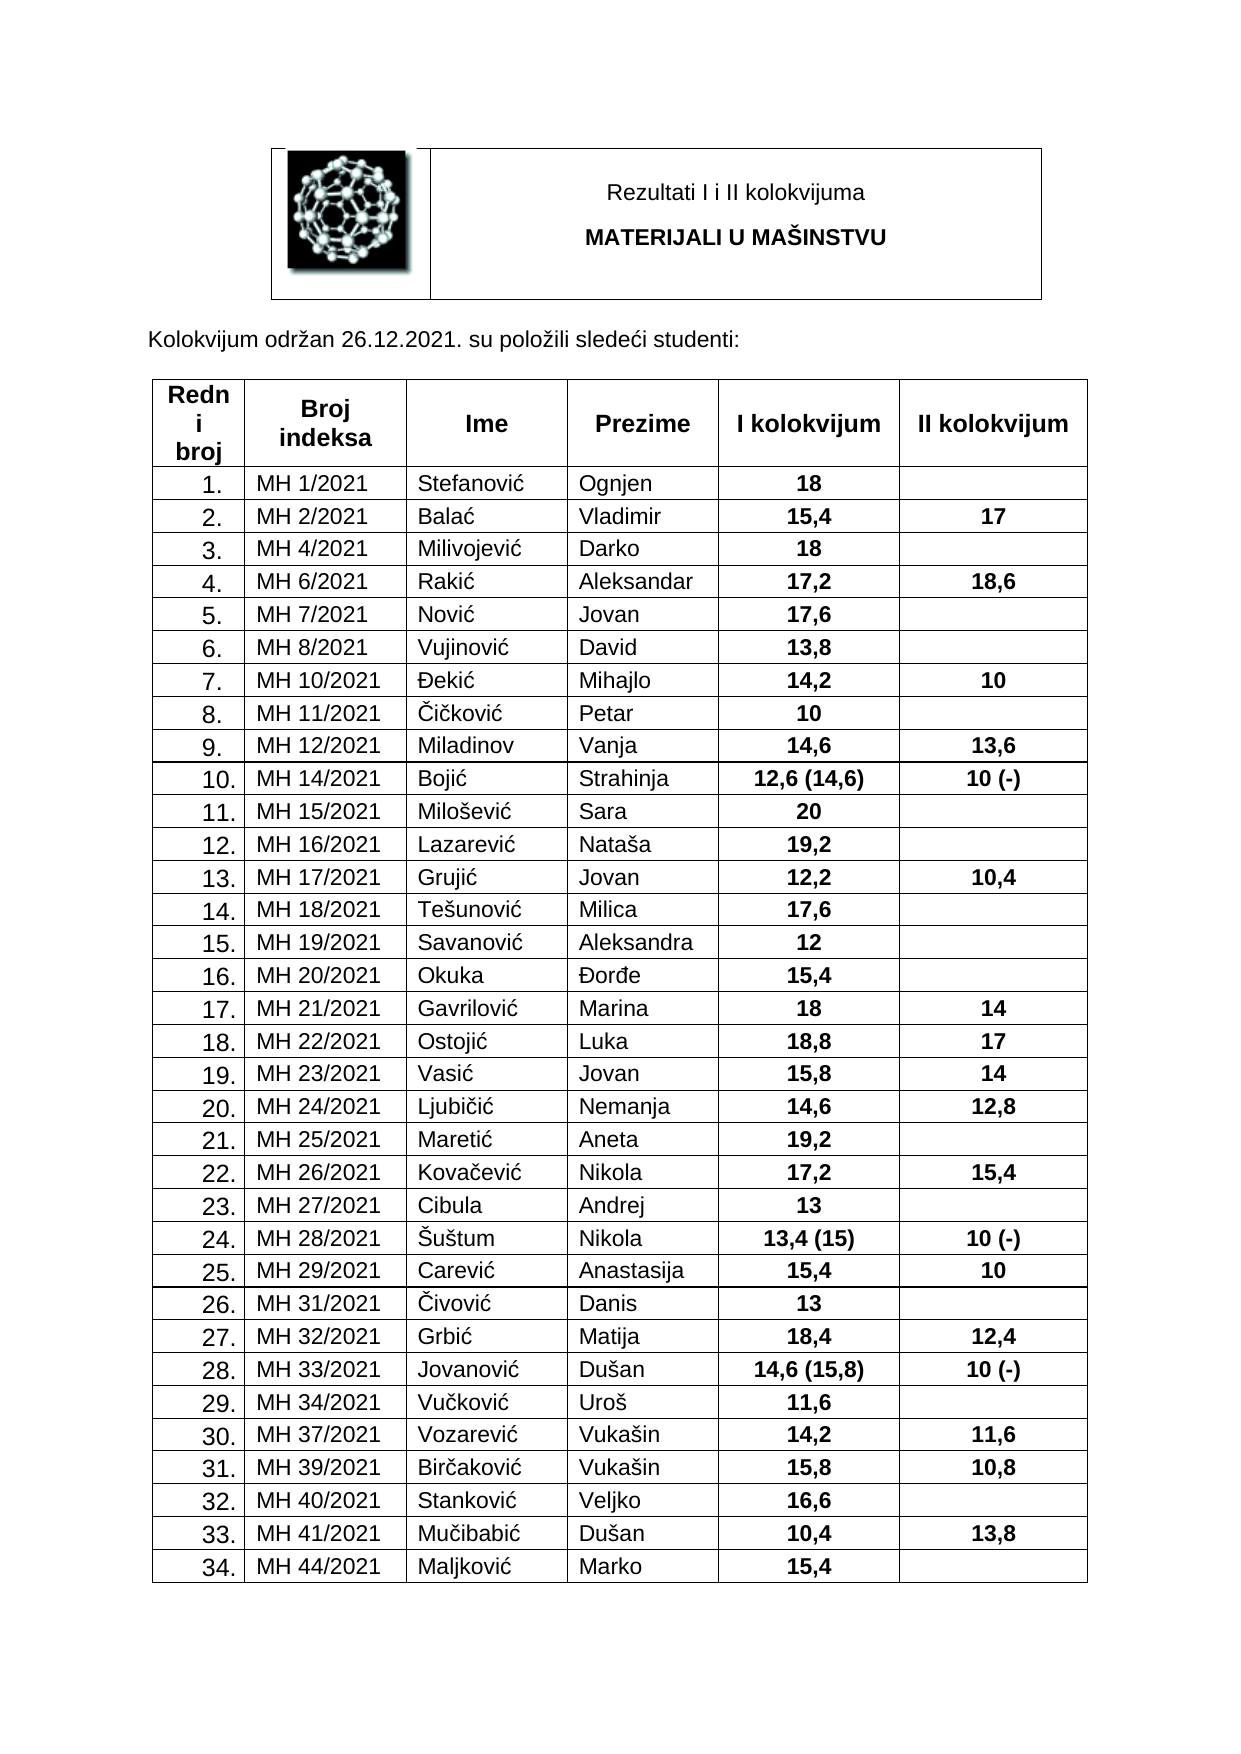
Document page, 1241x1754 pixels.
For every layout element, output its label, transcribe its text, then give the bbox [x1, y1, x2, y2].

text Kolokvijum održan 26.12.2021. su položili sledeći studenti: [148, 326, 1093, 352]
table_cell [900, 1123, 1087, 1155]
table_cell [153, 664, 244, 696]
table_cell [900, 598, 1087, 630]
table_cell [153, 1222, 244, 1253]
table_cell MH 7/2021 [245, 598, 406, 630]
table_cell Vukašin [568, 1451, 718, 1483]
table_header Broj indeksa [245, 380, 406, 466]
table_cell Vujinović [407, 631, 567, 663]
table_cell 18,6 [900, 566, 1087, 597]
table_cell 17 [900, 500, 1087, 532]
table_cell [900, 1484, 1087, 1516]
table_cell [153, 598, 244, 630]
table_cell Vučković [407, 1386, 567, 1418]
table_cell Mihajlo [568, 664, 718, 696]
table_cell Mučibabić [407, 1517, 567, 1549]
table_cell MH 34/2021 [245, 1386, 406, 1418]
table_cell [900, 828, 1087, 860]
table_cell MH 23/2021 [245, 1058, 406, 1089]
table_cell MH 1/2021 [245, 467, 406, 499]
table_cell 13,4 (15) [719, 1222, 899, 1253]
table_cell 15,4 [719, 1255, 899, 1286]
table_cell 18,8 [719, 1025, 899, 1057]
table_cell Cibula [407, 1189, 567, 1221]
table_cell Maljković [407, 1550, 567, 1582]
table_cell MH 16/2021 [245, 828, 406, 860]
table_cell [153, 959, 244, 991]
table_cell Nikola [568, 1222, 718, 1253]
table_cell [900, 697, 1087, 728]
table_cell Tešunović [407, 894, 567, 925]
table_cell MH 39/2021 [245, 1451, 406, 1483]
table_cell Vasić [407, 1058, 567, 1089]
table_cell [153, 992, 244, 1024]
table_cell 19,2 [719, 1123, 899, 1155]
table_cell Čičković [407, 697, 567, 728]
table_cell 13,8 [900, 1517, 1087, 1549]
table_header Prezime [568, 380, 718, 466]
table_cell Carević [407, 1255, 567, 1286]
table_cell Andrej [568, 1189, 718, 1221]
table_cell MH 15/2021 [245, 795, 406, 827]
table_cell MH 25/2021 [245, 1123, 406, 1155]
table_cell 14,6 [719, 1091, 899, 1122]
table_cell [153, 1091, 244, 1122]
table_cell Čivović [407, 1288, 567, 1319]
table_cell 10 [900, 664, 1087, 696]
table_cell [900, 795, 1087, 827]
table_cell 10 (-) [900, 763, 1087, 794]
table_cell MH 10/2021 [245, 664, 406, 696]
table_cell 18 [719, 467, 899, 499]
table_cell 17,6 [719, 894, 899, 925]
table_cell Marina [568, 992, 718, 1024]
table_cell [153, 697, 244, 728]
table_cell 10,8 [900, 1451, 1087, 1483]
table_cell [153, 631, 244, 663]
table_cell MH 40/2021 [245, 1484, 406, 1516]
table_cell Nikola [568, 1156, 718, 1188]
table_cell Ostojić [407, 1025, 567, 1057]
table_cell 14 [900, 1058, 1087, 1089]
table_cell 11,6 [719, 1386, 899, 1418]
table_cell Jovan [568, 1058, 718, 1089]
table_cell 13 [719, 1189, 899, 1221]
table_cell Dušan [568, 1517, 718, 1549]
table_cell Anastasija [568, 1255, 718, 1286]
table_cell Ljubičić [407, 1091, 567, 1122]
table_cell 15,8 [719, 1058, 899, 1089]
table_cell Savanović [407, 926, 567, 958]
table_cell Marko [568, 1550, 718, 1582]
table_cell [153, 1058, 244, 1089]
table_cell Jovan [568, 598, 718, 630]
table_cell MH 20/2021 [245, 959, 406, 991]
table_cell MH 27/2021 [245, 1189, 406, 1221]
table_cell Maretić [407, 1123, 567, 1155]
table_cell [153, 861, 244, 893]
table_cell 13,8 [719, 631, 899, 663]
table_cell Uroš [568, 1386, 718, 1418]
table_cell Rakić [407, 566, 567, 597]
table_cell MH 37/2021 [245, 1419, 406, 1450]
table_header II kolokvijum [900, 380, 1087, 466]
table_cell 18 [719, 992, 899, 1024]
table_cell 10 [900, 1255, 1087, 1286]
table_cell 13 [719, 1288, 899, 1319]
table_cell Đekić [407, 664, 567, 696]
table_cell 13,6 [900, 730, 1087, 761]
table_cell MH 22/2021 [245, 1025, 406, 1057]
table_cell 12,2 [719, 861, 899, 893]
table_cell 14,2 [719, 664, 899, 696]
table_cell [153, 1288, 244, 1319]
table_cell Vukašin [568, 1419, 718, 1450]
table_cell [900, 1386, 1087, 1418]
table_cell [153, 1320, 244, 1352]
table_cell Ognjen [568, 467, 718, 499]
table_cell [153, 1550, 244, 1582]
table_cell [900, 926, 1087, 958]
table_cell MH 4/2021 [245, 533, 406, 564]
table_cell 10,4 [900, 861, 1087, 893]
table_cell Stanković [407, 1484, 567, 1516]
table_cell MH 31/2021 [245, 1288, 406, 1319]
table_cell 14,6 (15,8) [719, 1353, 899, 1385]
table_cell Grujić [407, 861, 567, 893]
table_cell Grbić [407, 1320, 567, 1352]
table_cell MH 18/2021 [245, 894, 406, 925]
table_cell Đorđe [568, 959, 718, 991]
table_cell 10 (-) [900, 1222, 1087, 1253]
table_cell Strahinja [568, 763, 718, 794]
table_cell 10 [719, 697, 899, 728]
table_cell Aleksandar [568, 566, 718, 597]
table_cell Kovačević [407, 1156, 567, 1188]
table_cell 10,4 [719, 1517, 899, 1549]
table_cell 12,4 [900, 1320, 1087, 1352]
table_cell Milošević [407, 795, 567, 827]
table_cell 16,6 [719, 1484, 899, 1516]
table_header [272, 149, 430, 299]
table_cell [900, 959, 1087, 991]
table_header Rezultati I i II kolokvijuma MATERIJALI U MAŠINSTVU [431, 149, 1041, 299]
table_cell Nataša [568, 828, 718, 860]
table_cell David [568, 631, 718, 663]
table_cell [153, 566, 244, 597]
table_header I kolokvijum [719, 380, 899, 466]
table_cell [153, 1517, 244, 1549]
table_cell Vladimir [568, 500, 718, 532]
table_cell MH 24/2021 [245, 1091, 406, 1122]
table_cell [900, 1550, 1087, 1582]
table_cell MH 29/2021 [245, 1255, 406, 1286]
table_cell [153, 1419, 244, 1450]
table_cell 17,6 [719, 598, 899, 630]
table_cell Milivojević [407, 533, 567, 564]
table_cell [153, 533, 244, 564]
table_cell 15,4 [719, 1550, 899, 1582]
table_cell [153, 795, 244, 827]
table_cell Stefanović [407, 467, 567, 499]
table_cell [900, 894, 1087, 925]
table_cell [153, 926, 244, 958]
table_cell MH 19/2021 [245, 926, 406, 958]
table_cell Dušan [568, 1353, 718, 1385]
table_cell Balać [407, 500, 567, 532]
table_cell MH 2/2021 [245, 500, 406, 532]
table_cell [900, 631, 1087, 663]
table_cell [153, 730, 244, 761]
table_cell 12 [719, 926, 899, 958]
table_cell [900, 1189, 1087, 1221]
table_cell MH 11/2021 [245, 697, 406, 728]
table_cell [900, 467, 1087, 499]
table_cell [900, 533, 1087, 564]
table_cell MH 44/2021 [245, 1550, 406, 1582]
table_cell 19,2 [719, 828, 899, 860]
table_cell [153, 1255, 244, 1286]
table_cell [153, 1025, 244, 1057]
table_cell 10 (-) [900, 1353, 1087, 1385]
table_cell MH 28/2021 [245, 1222, 406, 1253]
table_cell [153, 1353, 244, 1385]
table_cell [153, 1156, 244, 1188]
table_cell 15,8 [719, 1451, 899, 1483]
table_cell Matija [568, 1320, 718, 1352]
table_cell 17,2 [719, 566, 899, 597]
table_cell [153, 1123, 244, 1155]
table_cell MH 32/2021 [245, 1320, 406, 1352]
table_cell MH 21/2021 [245, 992, 406, 1024]
table_cell 17,2 [719, 1156, 899, 1188]
table_cell Petar [568, 697, 718, 728]
table_cell MH 8/2021 [245, 631, 406, 663]
table_cell Jovan [568, 861, 718, 893]
table_cell Miladinov [407, 730, 567, 761]
table_cell Sara [568, 795, 718, 827]
table_cell Vanja [568, 730, 718, 761]
table_cell 14,2 [719, 1419, 899, 1450]
table_cell Birčaković [407, 1451, 567, 1483]
table_cell [153, 894, 244, 925]
table_cell MH 41/2021 [245, 1517, 406, 1549]
table_cell Šuštum [407, 1222, 567, 1253]
table_cell [153, 828, 244, 860]
table_cell 11,6 [900, 1419, 1087, 1450]
table_cell 18,4 [719, 1320, 899, 1352]
picture [285, 148, 417, 280]
table_cell MH 17/2021 [245, 861, 406, 893]
table_cell Aleksandra [568, 926, 718, 958]
table_cell Luka [568, 1025, 718, 1057]
table_cell Gavrilović [407, 992, 567, 1024]
table_cell Danis [568, 1288, 718, 1319]
table_cell [153, 1484, 244, 1516]
table_cell MH 6/2021 [245, 566, 406, 597]
table_cell MH 26/2021 [245, 1156, 406, 1188]
table_cell [153, 763, 244, 794]
table_cell MH 33/2021 [245, 1353, 406, 1385]
table_cell Veljko [568, 1484, 718, 1516]
table_header Ime [407, 380, 567, 466]
table_cell [153, 1451, 244, 1483]
table_cell 14,6 [719, 730, 899, 761]
table_cell Milica [568, 894, 718, 925]
table_cell 12,6 (14,6) [719, 763, 899, 794]
table_cell Vozarević [407, 1419, 567, 1450]
table_header Redni broj [153, 380, 244, 466]
table_cell Nemanja [568, 1091, 718, 1122]
table_cell 17 [900, 1025, 1087, 1057]
table_cell [153, 467, 244, 499]
table_cell MH 14/2021 [245, 763, 406, 794]
table_cell MH 12/2021 [245, 730, 406, 761]
table_cell [153, 1189, 244, 1221]
table_cell 15,4 [900, 1156, 1087, 1188]
table_cell [153, 1386, 244, 1418]
table_cell Lazarević [407, 828, 567, 860]
table_cell Aneta [568, 1123, 718, 1155]
table_cell Darko [568, 533, 718, 564]
table_cell 18 [719, 533, 899, 564]
table_cell 15,4 [719, 959, 899, 991]
table_cell Nović [407, 598, 567, 630]
table_cell 20 [719, 795, 899, 827]
table_cell Jovanović [407, 1353, 567, 1385]
table_cell 15,4 [719, 500, 899, 532]
table_cell Okuka [407, 959, 567, 991]
table_cell [900, 1288, 1087, 1319]
table_cell [153, 500, 244, 532]
table_cell 14 [900, 992, 1087, 1024]
table_cell Bojić [407, 763, 567, 794]
table_cell 12,8 [900, 1091, 1087, 1122]
